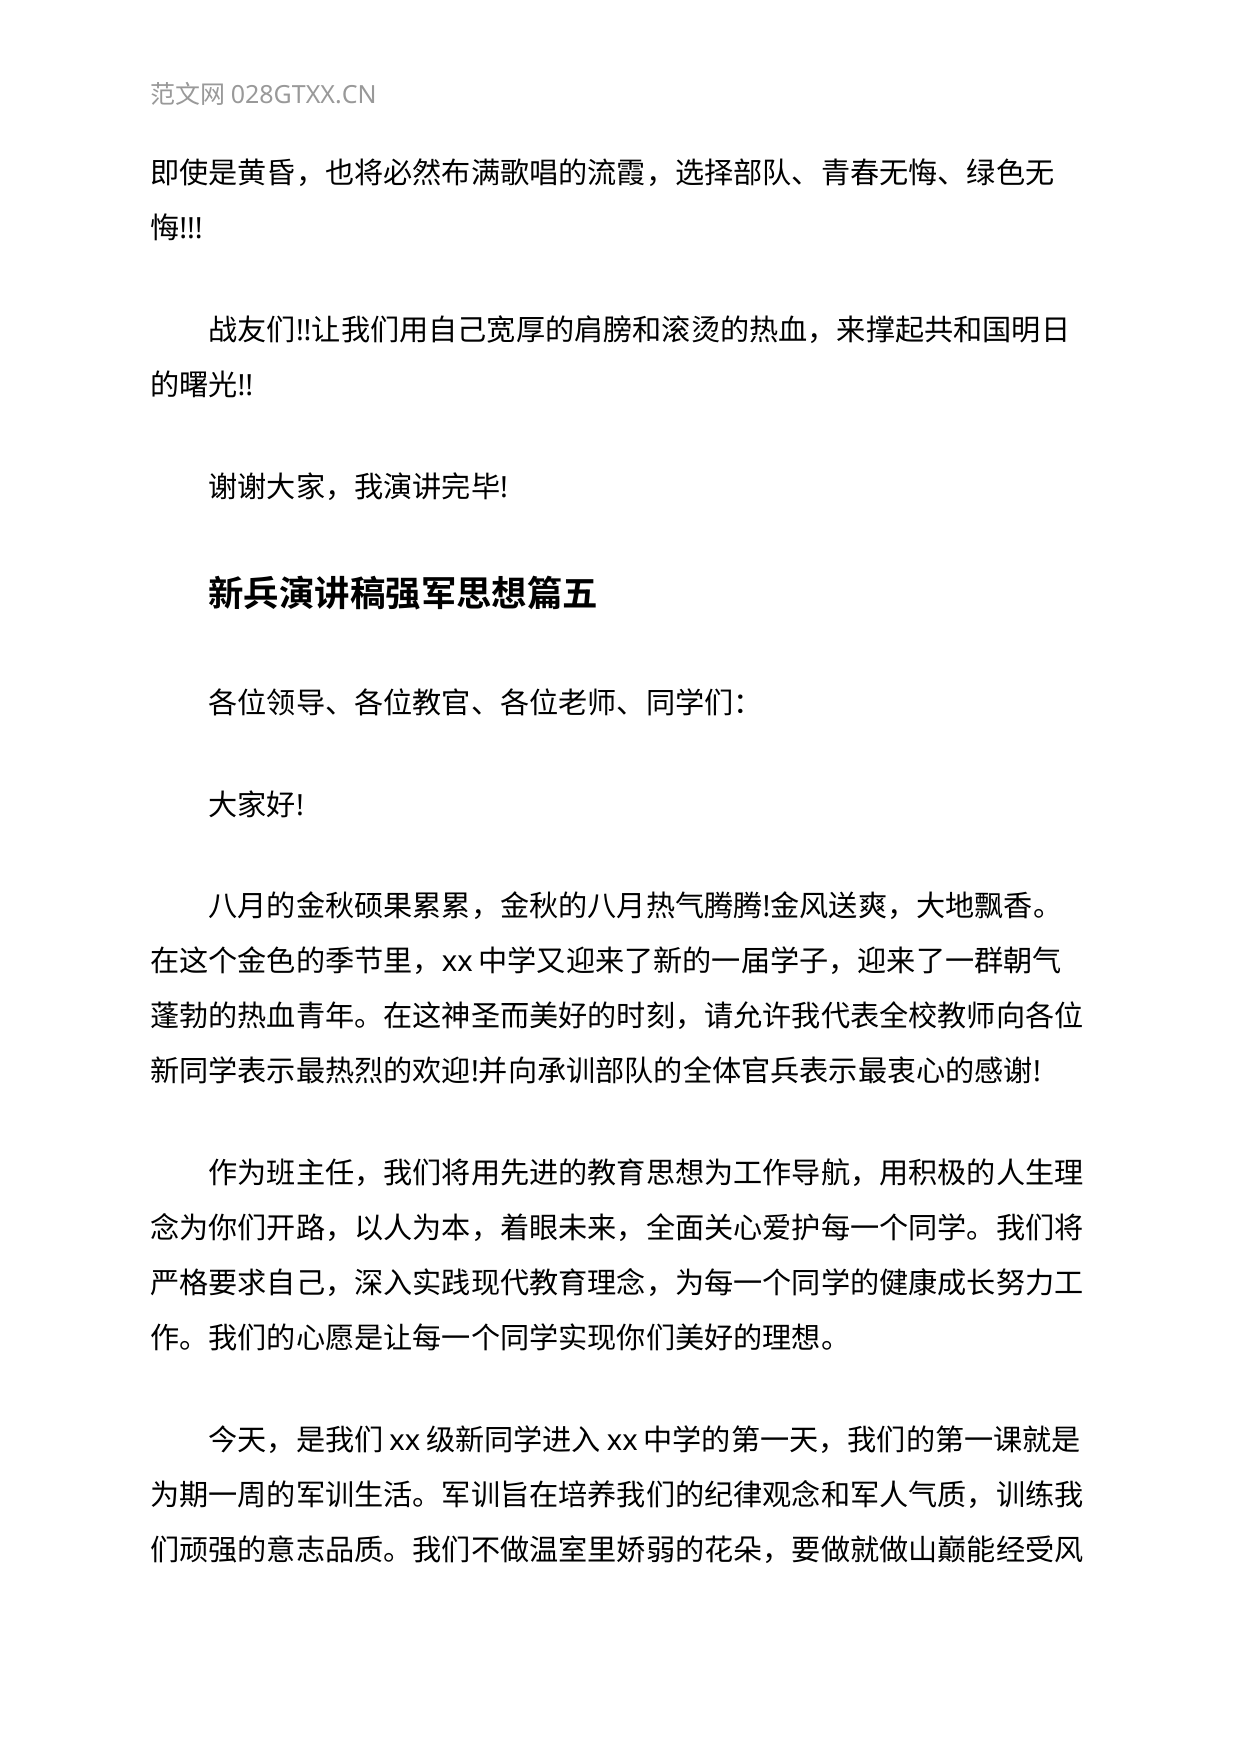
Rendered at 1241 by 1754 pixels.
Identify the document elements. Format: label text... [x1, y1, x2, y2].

text 大家好! [150, 781, 1090, 823]
text 新兵演讲稿强军思想篇五 [150, 566, 1090, 617]
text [150, 150, 1090, 247]
text 作为班主任，我们将用先进的教育思想为工作导航，用积极的人生理念为你们开路，以人为本，着眼未来，全面关心爱护每一个同学。我们将严格要求自己，深入实践现代教育理念，为每一个同学的健康成长努力工作。我们的心愿是让每一个同学实现你们美好的理想。 [150, 1150, 1090, 1357]
text 战友们!!让我们用自己宽厚的肩膀和滚烫的热血，来撑起共和国明日的曙光!! [150, 307, 1090, 404]
text 八月的金秋硕果累累，金秋的八月热气腾腾!金风送爽，大地飘香。在这个金色的季节里，xx中学又迎来了新的一届学子，迎来了一群朝气蓬勃的热血青年。在这神圣而美好的时刻，请允许我代表全校教师向各位新同学表示最热烈的欢迎!并向承训部队的全体官兵表示最衷心的感谢! [150, 883, 1090, 1090]
text 各位领导、各位教官、各位老师、同学们： [150, 679, 1090, 722]
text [150, 1416, 1090, 1568]
text 谢谢大家，我演讲完毕! [150, 464, 1090, 506]
